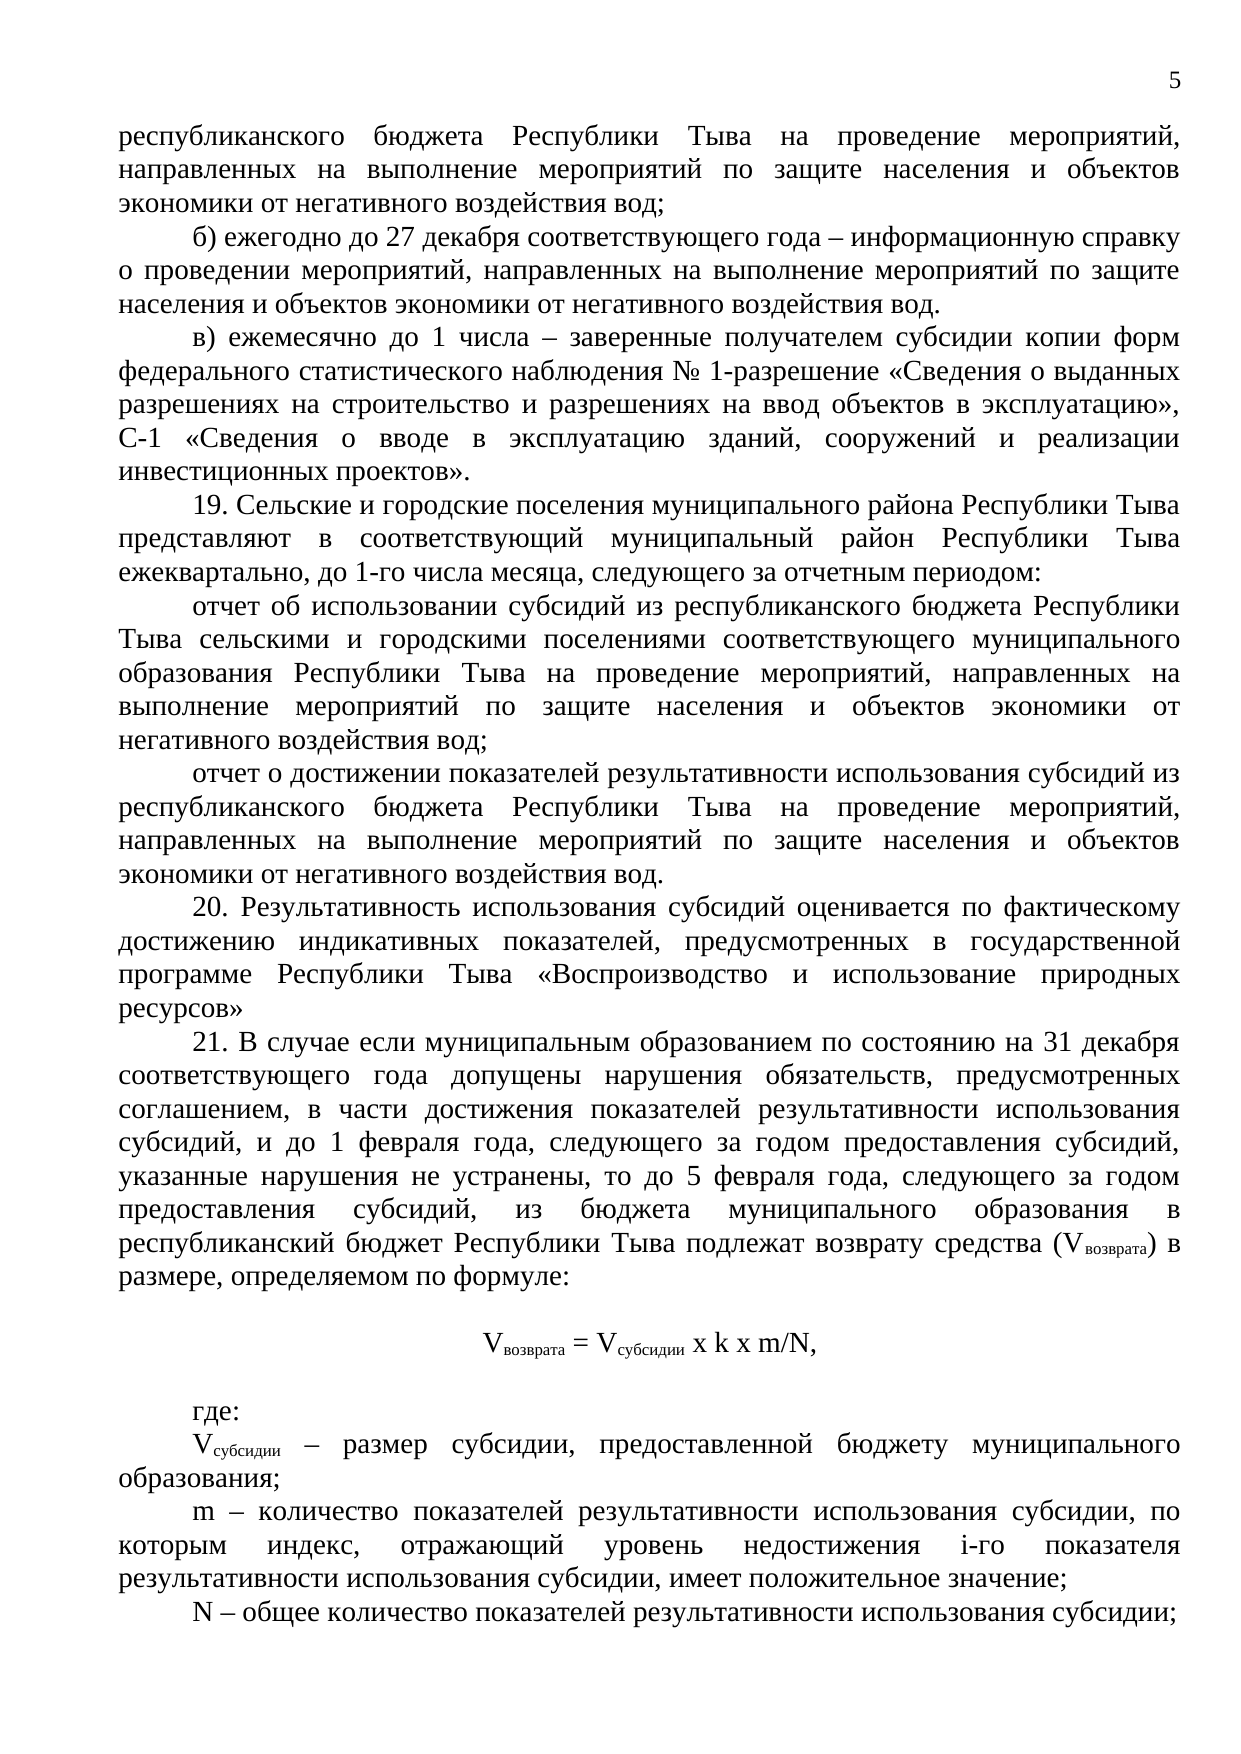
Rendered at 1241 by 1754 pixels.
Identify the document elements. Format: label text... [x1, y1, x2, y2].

text Vвозврата = Vсубсидии x k x m/N, [118, 1326, 1181, 1359]
text в) ежемесячно до 1 числа – заверенные получателем субсидии копии форм федерального статистического наблюдения № 1-разрешение «Сведения о выданных разрешениях на строительство и разрешениях на ввод объектов в эксплуатацию», С-1 «Сведения о вводе в эксплуатацию зданий, сооружений и реализации инвестиционных проектов». [118, 319, 1181, 487]
text б) ежегодно до 27 декабря соответствующего года – информационную справку о проведении мероприятий, направленных на выполнение мероприятий по защите населения и объектов экономики от негативного воздействия вод. [118, 219, 1181, 319]
text 19. Сельские и городские поселения муниципального района Республики Тыва представляют в соответствующий муниципальный район Республики Тыва ежеквартально, до 1-го числа месяца, следующего за отчетным периодом: [118, 487, 1181, 588]
text отчет о достижении показателей результативности использования субсидий из республиканского бюджета Республики Тыва на проведение мероприятий, направленных на выполнение мероприятий по защите населения и объектов экономики от негативного воздействия вод. [118, 755, 1181, 889]
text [118, 118, 1181, 219]
text N – общее количество показателей результативности использования субсидии; [118, 1594, 1181, 1627]
text где: [118, 1393, 1181, 1426]
text 21. В случае если муниципальным образованием по состоянию на 31 декабря соответствующего года допущены нарушения обязательств, предусмотренных соглашением, в части достижения показателей результативности использования субсидий, и до 1 февраля года, следующего за годом предоставления субсидий, указанные нарушения не устранены, то до 5 февраля года, следующего за годом предоставления субсидий, из бюджета муниципального образования в республиканский бюджет Республики Тыва подлежат возврату средства (Vвозврата) в размере, определяемом по формуле: [118, 1024, 1181, 1292]
text 20. Результативность использования субсидий оценивается по фактическому достижению индикативных показателей, предусмотренных в государственной программе Республики Тыва «Воспроизводство и использование природных ресурсов» [118, 889, 1181, 1024]
text отчет об использовании субсидий из республиканского бюджета Республики Тыва сельскими и городскими поселениями соответствующего муниципального образования Республики Тыва на проведение мероприятий, направленных на выполнение мероприятий по защите населения и объектов экономики от негативного воздействия вод; [118, 588, 1181, 755]
text m – количество показателей результативности использования субсидии, по которым индекс, отражающий уровень недостижения i-го показателя результативности использования субсидии, имеет положительное значение; [118, 1493, 1181, 1594]
text Vсубсидии – размер субсидии, предоставленной бюджету муниципального образования; [118, 1426, 1181, 1493]
